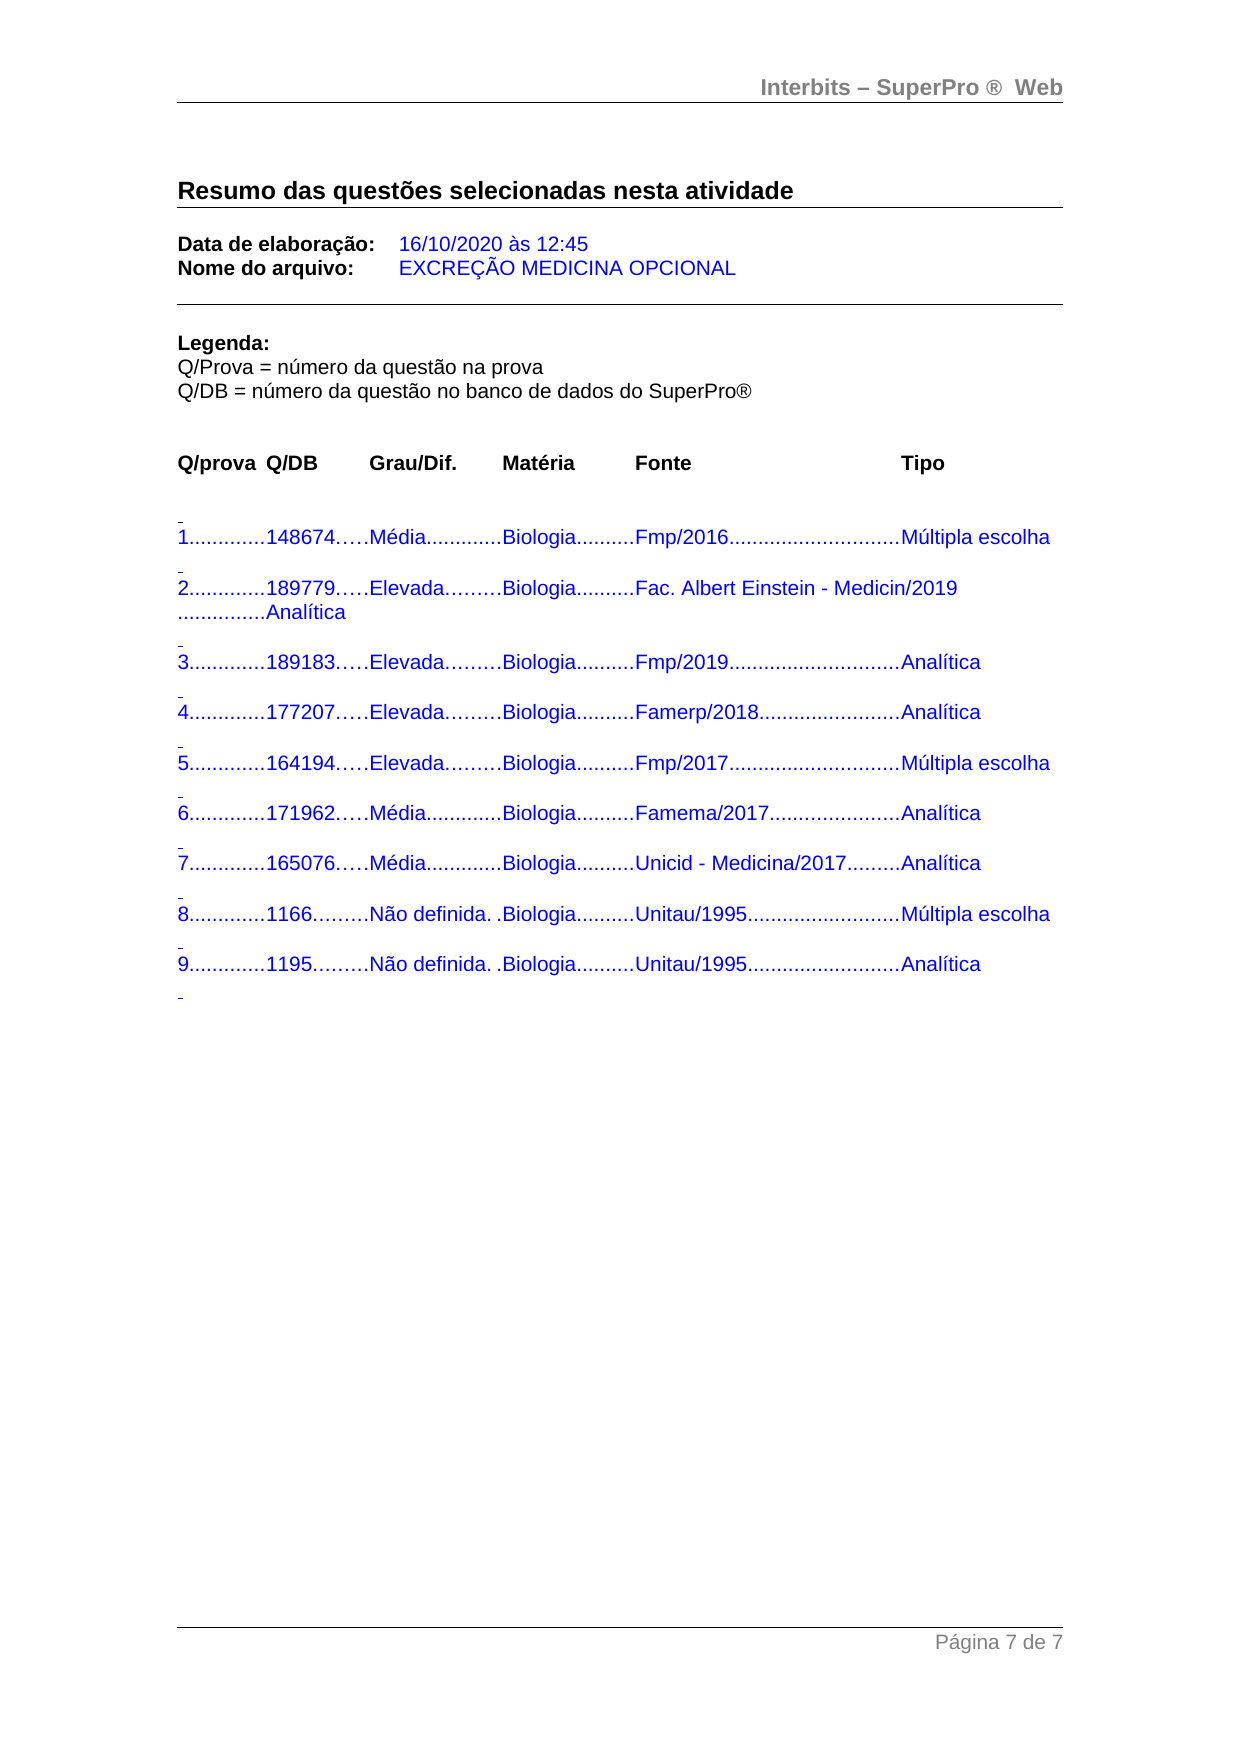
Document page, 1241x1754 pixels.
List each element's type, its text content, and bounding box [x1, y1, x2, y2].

text 7 165076 Média Biologia Unicid - Medicina/2017 Analítica [177, 851, 1063, 875]
text Q/prova Q/DB Grau/Dif. Matéria Fonte Tipo [177, 451, 1063, 475]
text Legenda: [177, 331, 1063, 355]
text 1 148674 Média Biologia Fmp/2016 Múltipla escolha [177, 525, 1063, 549]
text Q/DB = número da questão no banco de dados do SuperPro® [177, 379, 1063, 403]
text 5 164194 Elevada Biologia Fmp/2017 Múltipla escolha [177, 750, 1063, 774]
text 9 1195 Não definida Biologia Unitau/1995 Analítica [177, 952, 1063, 976]
text 6 171962 Média Biologia Famema/2017 Analítica [177, 801, 1063, 825]
text 3 189183 Elevada Biologia Fmp/2019 Analítica [177, 650, 1063, 674]
text Resumo das questões selecionadas nesta atividade [177, 176, 1063, 207]
text 8 1166 Não definida Biologia Unitau/1995 Múltipla escolha [177, 901, 1063, 925]
text Data de elaboração: 16/10/2020 às 12:45 [177, 232, 1063, 256]
text 2 189779 Elevada Biologia Fac. Albert Einstein - Medicin/2019 Analítica [177, 576, 1063, 623]
text Nome do arquivo: EXCREÇÃO MEDICINA OPCIONAL [177, 256, 1063, 280]
text 4 177207 Elevada Biologia Famerp/2018 Analítica [177, 700, 1063, 724]
text Q/Prova = número da questão na prova [177, 355, 1063, 379]
